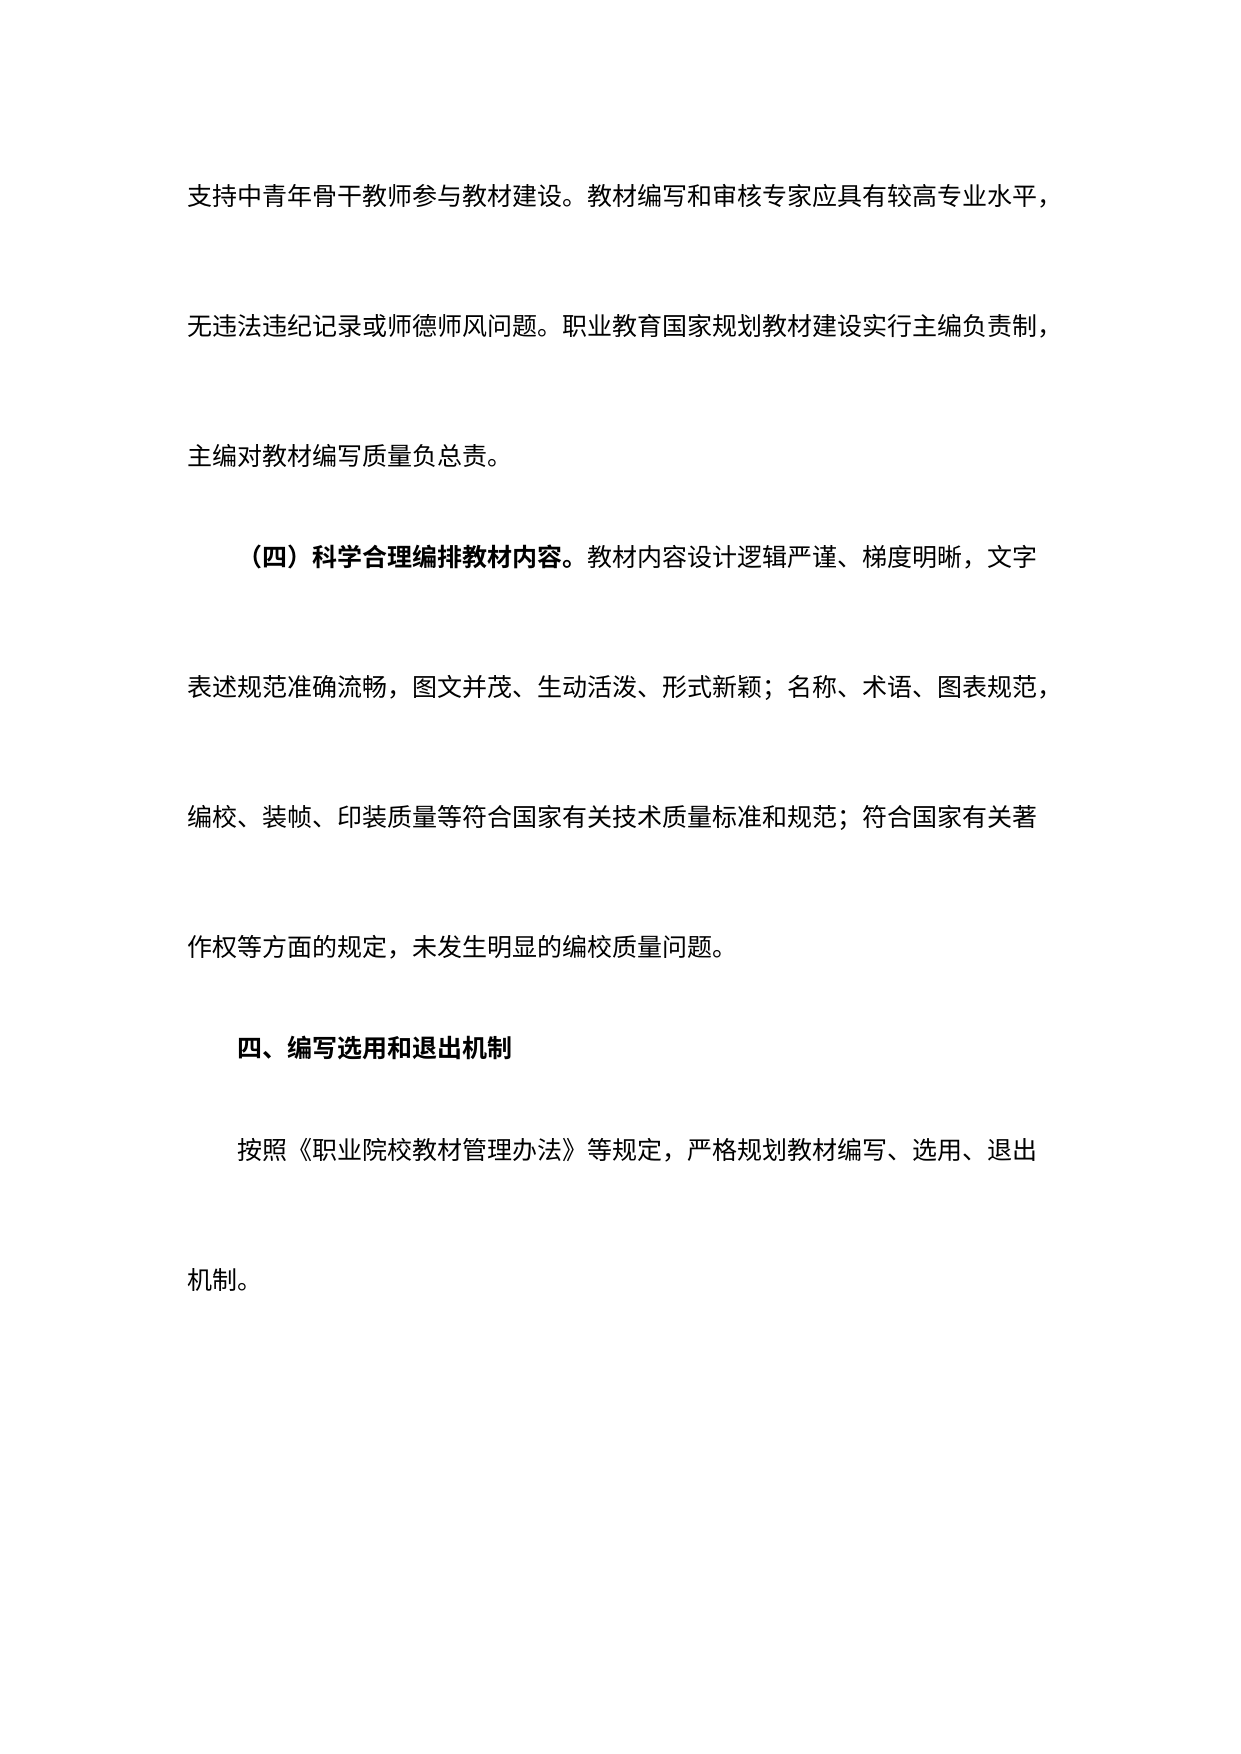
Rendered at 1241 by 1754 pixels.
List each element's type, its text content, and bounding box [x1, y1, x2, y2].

text 四、编写选用和退出机制 [187, 1014, 1053, 1079]
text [187, 162, 1053, 487]
text （四）科学合理编排教材内容。教材内容设计逻辑严谨、梯度明晰，文字表述规范准确流畅，图文并茂、生动活泼、形式新颖；名称、术语、图表规范，编校、装帧、印装质量等符合国家有关技术质量标准和规范；符合国家有关著作权等方面的规定，未发生明显的编校质量问题。 [187, 523, 1053, 978]
text 按照《职业院校教材管理办法》等规定，严格规划教材编写、选用、退出机制。 [187, 1116, 1053, 1311]
